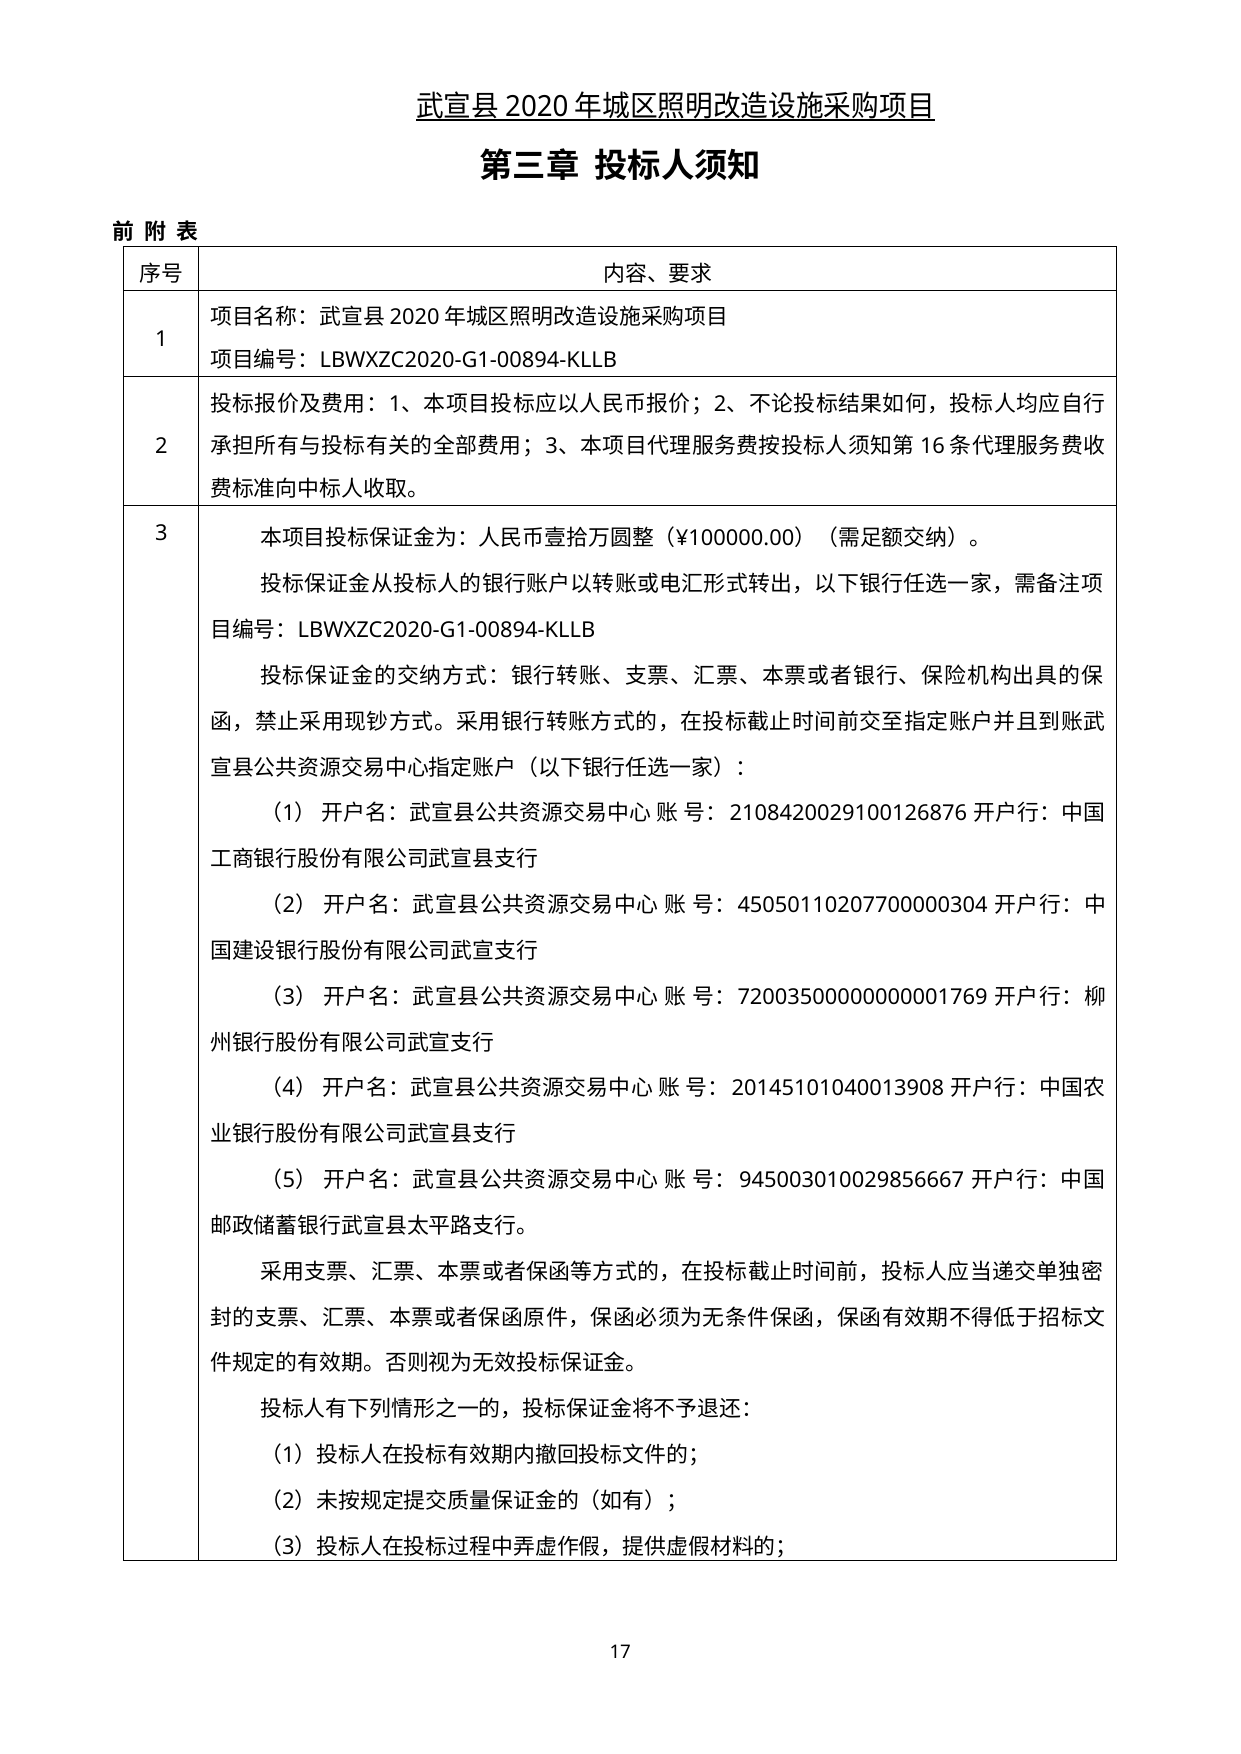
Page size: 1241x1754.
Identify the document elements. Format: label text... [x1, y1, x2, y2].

table_cell 3 [124, 506, 198, 1560]
table_cell 项目名称：武宣县2020年城区照明改造设施采购项目 项目编号：LBWXZC2020-G1-00894-KLLB [199, 291, 1116, 376]
table_cell 2 [124, 377, 198, 505]
text 前 附 表 [112, 214, 1128, 246]
table_cell 1 [124, 291, 198, 376]
table_header 序号 [124, 247, 198, 289]
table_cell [199, 506, 1116, 1560]
table_header 内容、要求 [199, 247, 1116, 289]
table_cell 投标报价及费用：1、本项目投标应以人民币报价；2、不论投标结果如何，投标人均应自行承担所有与投标有关的全部费用；3、本项目代理服务费按投标人须知第16条代理服务费收费标准向中标人收取。 [199, 377, 1116, 505]
text 第三章 投标人须知 [112, 150, 1128, 184]
